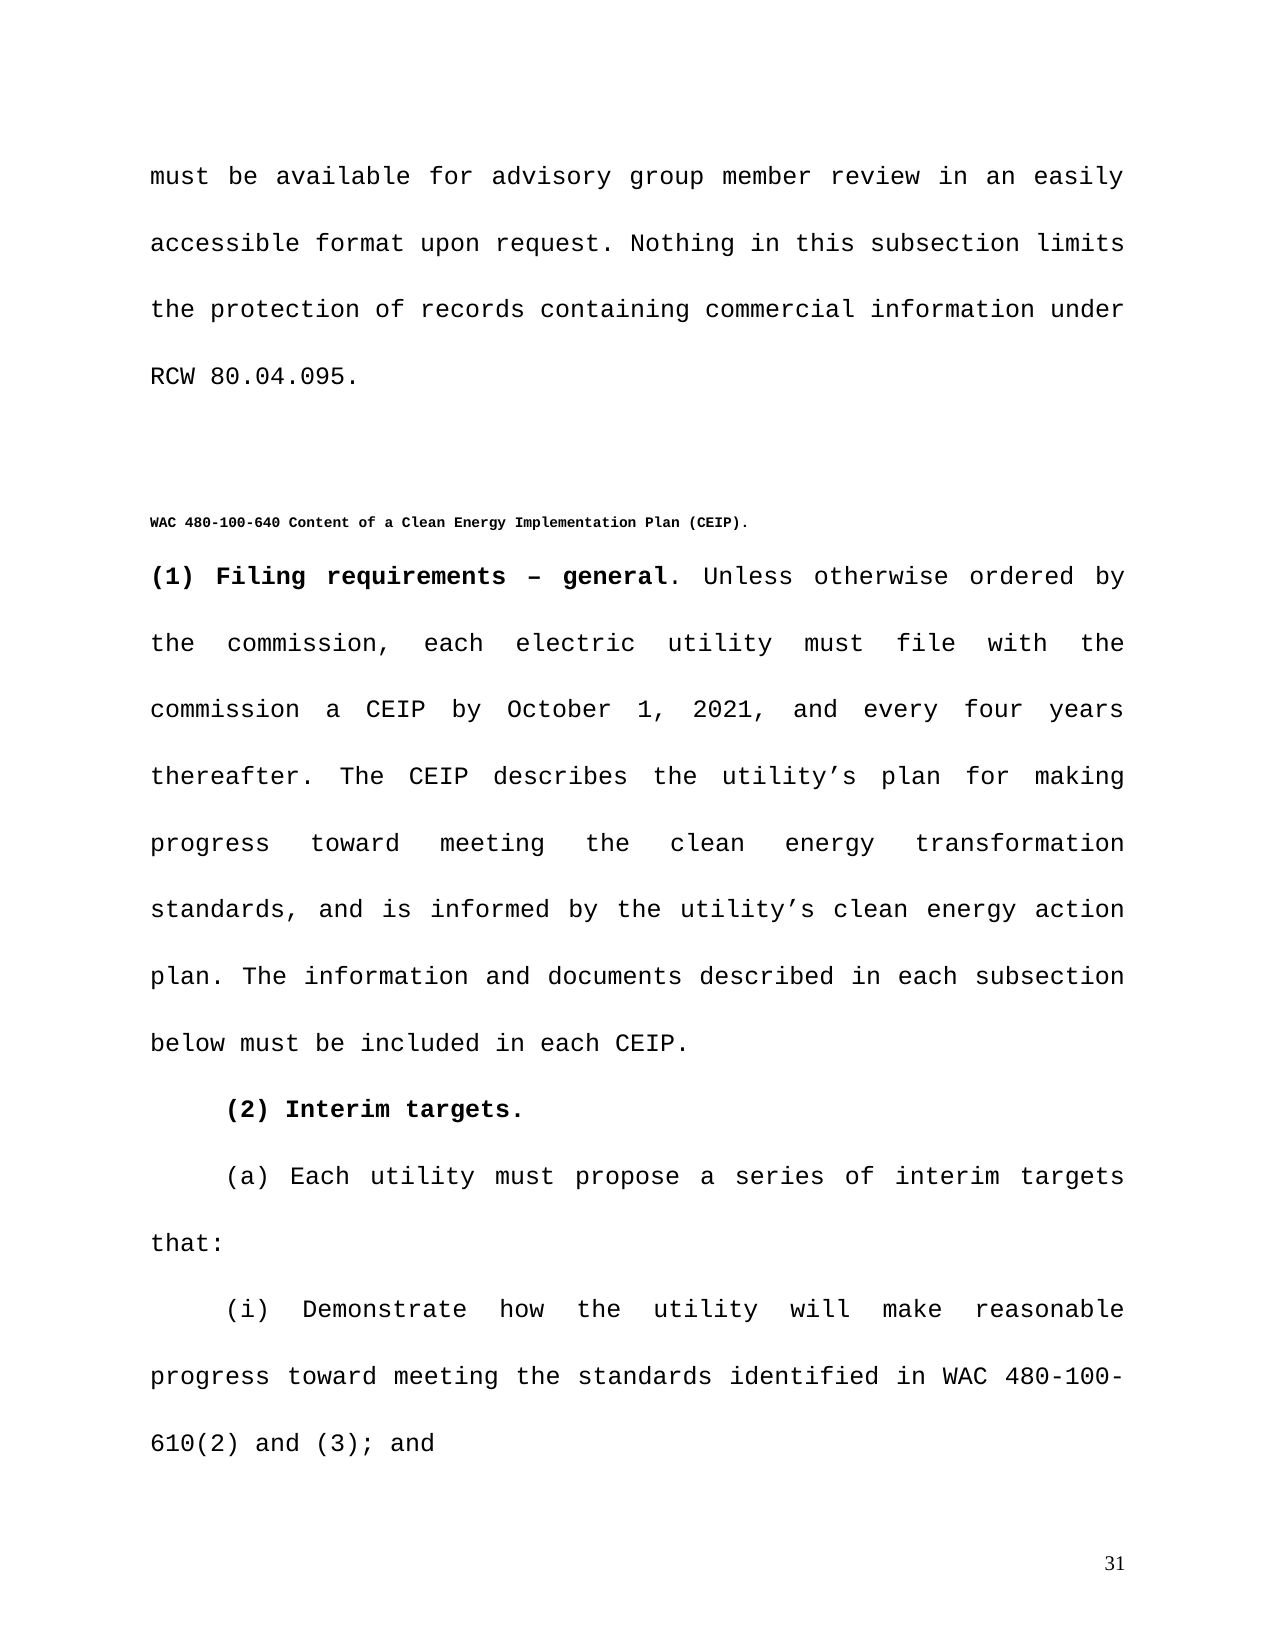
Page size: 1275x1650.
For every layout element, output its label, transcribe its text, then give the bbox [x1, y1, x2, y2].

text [150, 150, 1125, 417]
text (1) Filing requirements – general. Unless otherwise ordered by the commission, each electric utility must file with the commission a CEIP by October 1, 2021, and every four years thereafter. The CEIP describes the utility’s plan for making progress toward meeting the clean energy transformation standards, and is informed by the utility’s clean energy action plan. The information and documents described in each subsection below must be included in each CEIP. [150, 550, 1125, 1083]
subtitle WAC 480-100-640 Content of a Clean Energy Implementation Plan (CEIP). [150, 483, 1125, 550]
text (a) Each utility must propose a series of interim targets that: [150, 1150, 1125, 1283]
text (i) Demonstrate how the utility will make reasonable progress toward meeting the standards identified in WAC 480-100-610(2) and (3); and [150, 1283, 1125, 1483]
text (2) Interim targets. [150, 1083, 1125, 1150]
